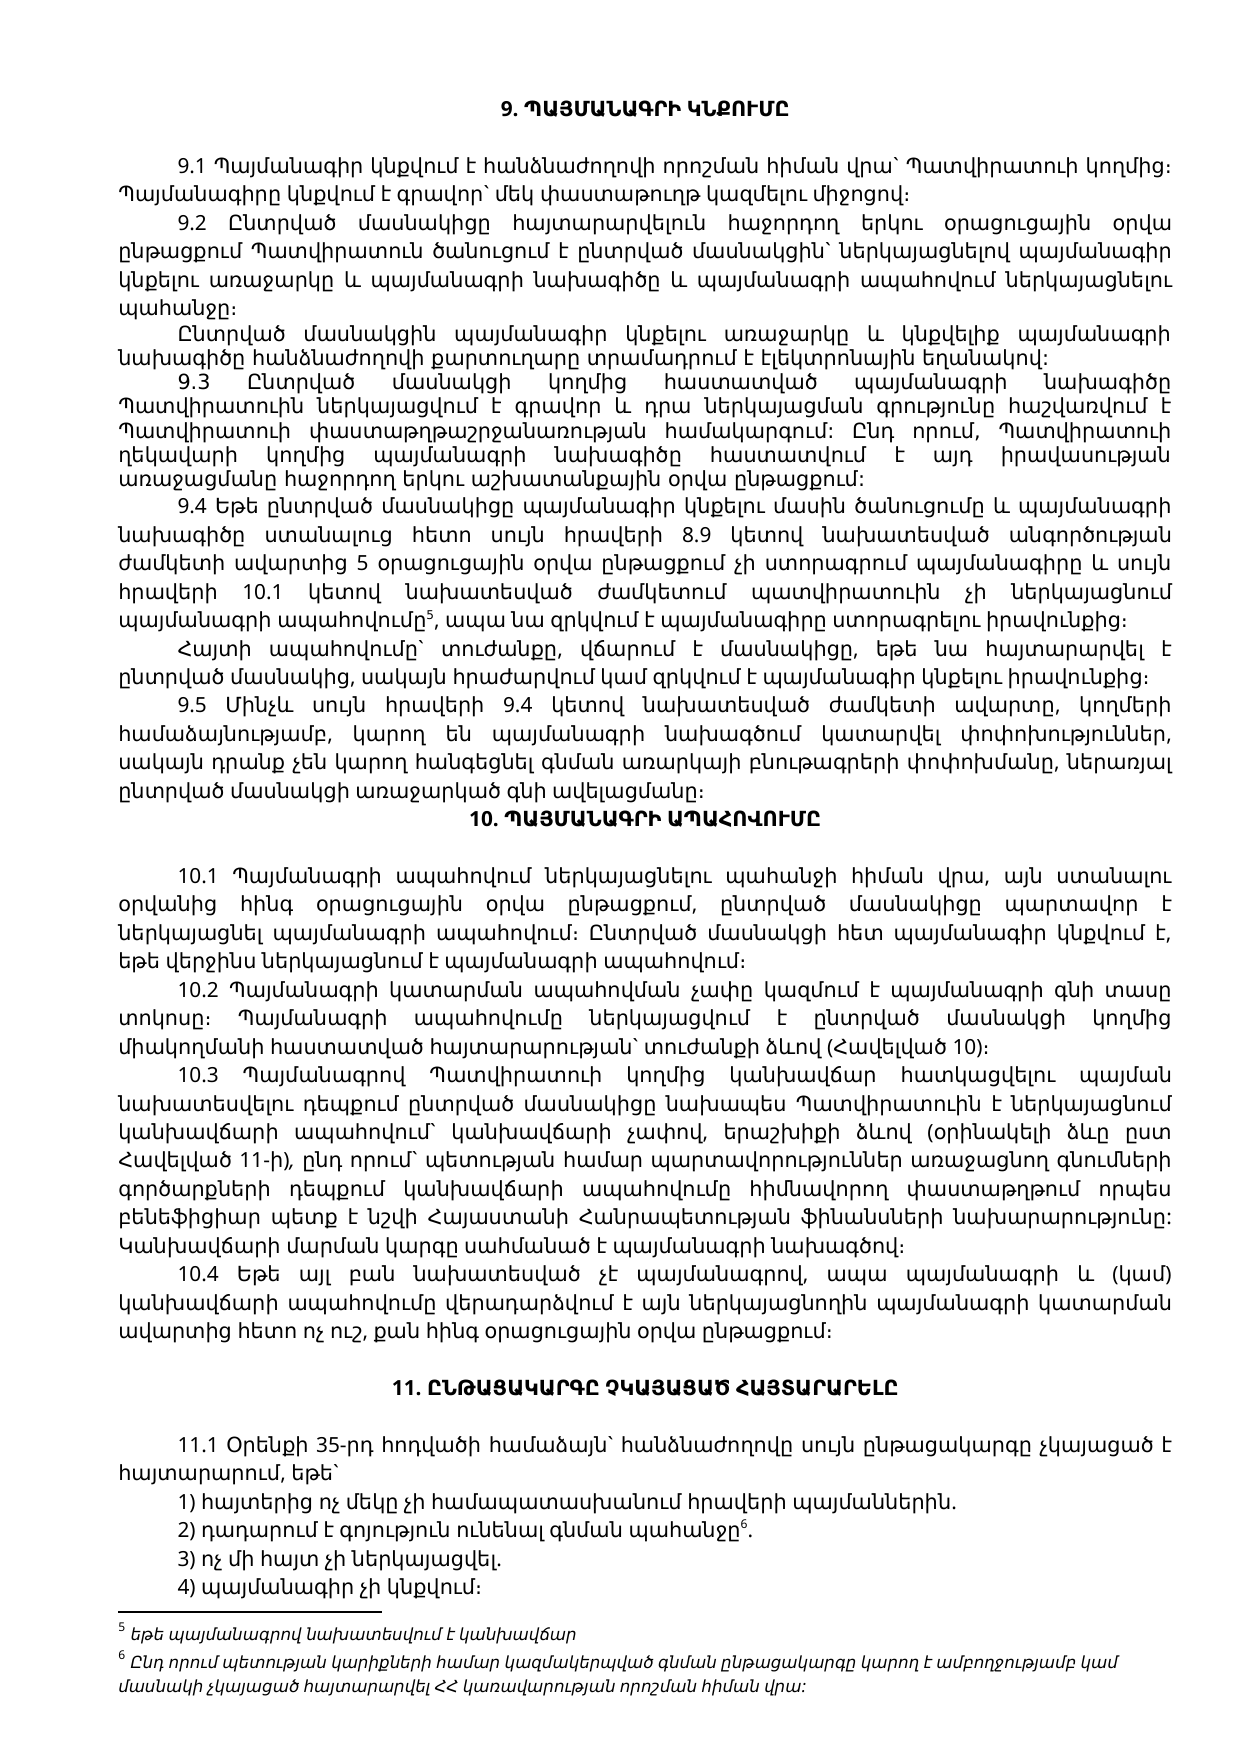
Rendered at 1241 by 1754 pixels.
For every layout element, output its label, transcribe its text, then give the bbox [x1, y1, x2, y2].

text 10.4 Եթե այլ բան նախատեսված չէ պայմանագրով, ապա պայմանագրի և (կամ) կանխավճարի ապահովումը վերադարձվում է այն ներկայացնողին պայմանագրի կատարման ավարտից հետո ոչ ուշ, քան հինգ օրացուցային օրվա ընթացքում։ [118, 1259, 1172, 1344]
text 9.1 Պայմանագիր կնքվում է հանձնաժողովի որոշման հիման վրա` Պատվիրատուի կողմից։ Պայմանագիրը կնքվում է գրավոր` մեկ փաստաթուղթ կազմելու միջոցով։ [118, 151, 1172, 208]
text 11. ԸՆԹԱՑԱԿԱՐԳԸ ՉԿԱՅԱՑԱԾ ՀԱՅՏԱՐԱՐԵԼԸ [118, 1373, 1172, 1401]
text 3) ոչ մի հայտ չի ներկայացվել. [118, 1544, 1172, 1572]
text 9.4 Եթե ընտրված մասնակիցը պայմանագիր կնքելու մասին ծանուցումը և պայմանագրի նախագիծը ստանալուց հետո սույն հրավերի 8.9 կետով նախատեսված անգործության ժամկետի ավարտից 5 օրացուցային օրվա ընթացքում չի ստորագրում պայմանագիրը և սույն հրավերի 10.1 կետով նախատեսված ժամկետում պատվիրատուին չի ներկայացնում պայմանագրի ապահովումը, ապա նա զրկվում է պայմանագիրը ստորագրելու իրավունքից։ [118, 491, 1172, 634]
text 10.2 Պայմանագրի կատարման ապահովման չափը կազմում է պայմանագրի գնի տասը տոկոսը։ Պայմանագրի ապահովումը ներկայացվում է ընտրված մասնակցի կողմից միակողմանի հաստատված հայտարարության` տուժանքի ձևով (Հավելված 10)։ [118, 975, 1172, 1060]
text 11.1 Օրենքի 35-րդ հոդվածի համաձայն` հանձնաժողովը սույն ընթացակարգը չկայացած է հայտարարում, եթե` [118, 1430, 1172, 1487]
text 10.3 Պայմանագրով Պատվիրատուի կողմից կանխավճար հատկացվելու պայման նախատեսվելու դեպքում ընտրված մասնակիցը նախապես Պատվիրատուին է ներկայացնում կանխավճարի ապահովում` կանխավճարի չափով, երաշխիքի ձևով (օրինակելի ձևը ըստ Հավելված 11-ի), ընդ որում` պետության համար պարտավորություններ առաջացնող գնումների գործարքների դեպքում կանխավճարի ապահովումը հիմնավորող փաստաթղթում որպես բենեֆիցիար պետք է նշվի Հայաստանի Հանրապետության ֆինանսների նախարարությունը: Կանխավճարի մարման կարգը սահմանած է պայմանագրի նախագծով։ [118, 1060, 1172, 1259]
text 10.1 Պայմանագրի ապահովում ներկայացնելու պահանջի հիման վրա, այն ստանալու օրվանից հինգ օրացուցային օրվա ընթացքում, ընտրված մասնակիցը պարտավոր է ներկայացնել պայմանագրի ապահովում։ Ընտրված մասնակցի հետ պայմանագիր կնքվում է, եթե վերջինս ներկայացնում է պայմանագրի ապահովում։ [118, 861, 1172, 975]
text 9.3 Ընտրված մասնակցի կողմից հաստատված պայմանագրի նախագիծը Պատվիրատուին ներկայացվում է գրավոր և դրա ներկայացման գրությունը հաշվառվում է Պատվիրատուի փաստաթղթաշրջանառության համակարգում: Ընդ որում, Պատվիրատուի ղեկավարի կողմից պայմանագրի նախագիծը հաստատվում է այդ իրավասության առաջացմանը հաջորդող երկու աշխատանքային օրվա ընթացքում: [118, 370, 1172, 491]
text Ընտրված մասնակցին պայմանագիր կնքելու առաջարկը և կնքվելիք պայմանագրի նախագիծը հանձնաժողովի քարտուղարը տրամադրում է էլեկտրոնային եղանակով: [118, 322, 1172, 370]
text 9.5 Մինչև սույն հրավերի 9.4 կետով նախատեսված ժամկետի ավարտը, կողմերի համաձայնությամբ, կարող են պայմանագրի նախագծում կատարվել փոփոխություններ, սակայն դրանք չեն կարող հանգեցնել գնման առարկայի բնութագրերի փոփոխմանը, ներառյալ ընտրված մասնակցի առաջարկած գնի ավելացմանը։ [118, 691, 1172, 804]
text 4) պայմանագիր չի կնքվում։ [118, 1572, 1172, 1601]
text 2) դադարում է գոյություն ունենալ գնման պահանջը. [118, 1515, 1172, 1544]
text 9.2 Ընտրված մասնակիցը հայտարարվելուն հաջորդող երկու օրացուցային օրվա ընթացքում Պատվիրատուն ծանուցում է ընտրված մասնակցին` ներկայացնելով պայմանագիր կնքելու առաջարկը և պայմանագրի նախագիծը և պայմանագրի ապահովում ներկայացնելու պահանջը։ [118, 208, 1172, 322]
text Հայտի ապահովումը` տուժանքը, վճարում է մասնակիցը, եթե նա հայտարարվել է ընտրված մասնակից, սակայն հրաժարվում կամ զրկվում է պայմանագիր կնքելու իրավունքից։ [118, 634, 1172, 691]
text 9. ՊԱՅՄԱՆԱԳՐԻ ԿՆՔՈՒՄԸ [118, 94, 1172, 122]
text 1) հայտերից ոչ մեկը չի համապատասխանում հրավերի պայմաններին. [118, 1487, 1172, 1515]
text 10. ՊԱՅՄԱՆԱԳՐԻ ԱՊԱՀՈՎՈՒՄԸ [118, 804, 1172, 833]
